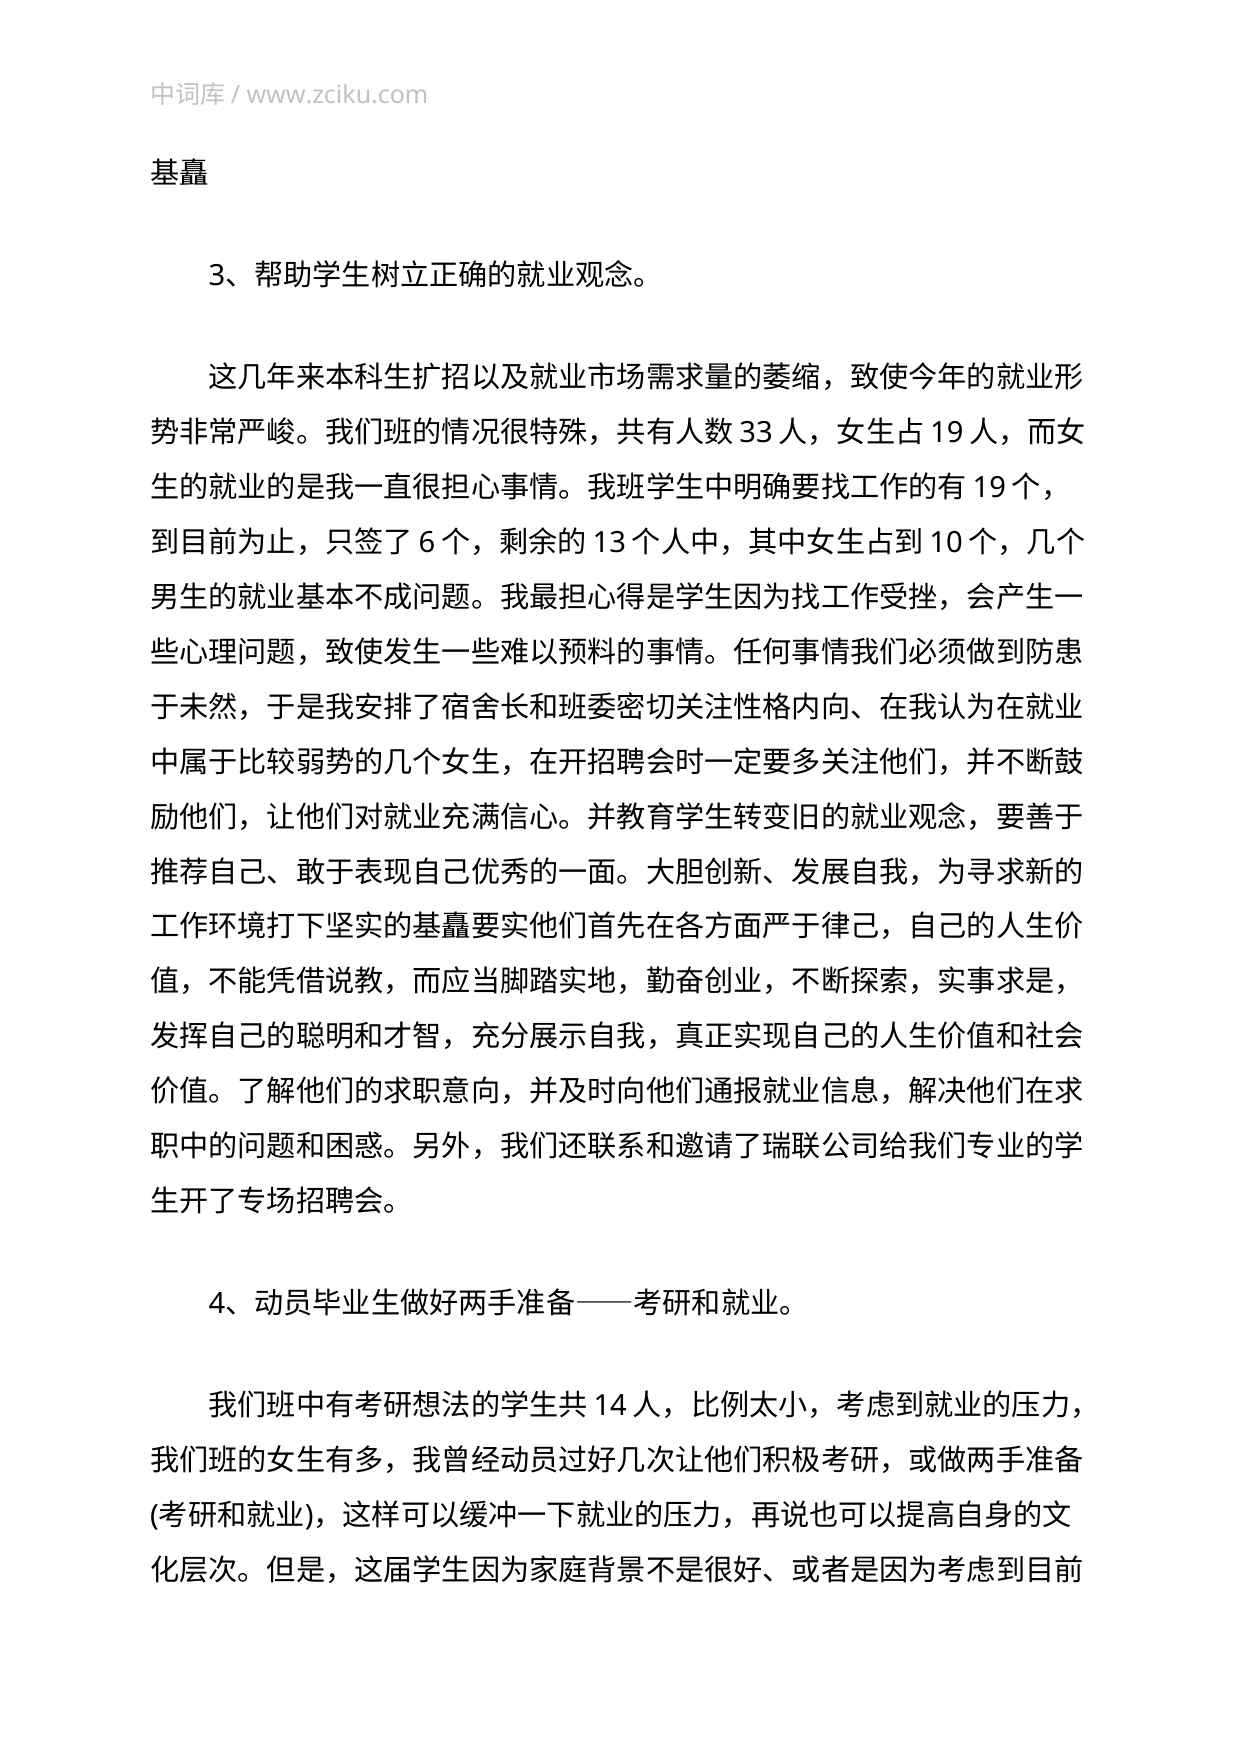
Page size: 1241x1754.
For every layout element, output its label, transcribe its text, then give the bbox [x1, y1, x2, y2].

text 3、帮助学生树立正确的就业观念。 [150, 252, 1090, 294]
text 4、动员毕业生做好两手准备——考研和就业。 [150, 1279, 1090, 1322]
text 这几年来本科生扩招以及就业市场需求量的萎缩，致使今年的就业形势非常严峻。我们班的情况很特殊，共有人数33人，女生占19人，而女生的就业的是我一直很担心事情。我班学生中明确要找工作的有19个，到目前为止，只签了6个，剩余的13个人中，其中女生占到10个，几个男生的就业基本不成问题。我最担心得是学生因为找工作受挫，会产生一些心理问题，致使发生一些难以预料的事情。任何事情我们必须做到防患于未然，于是我安排了宿舍长和班委密切关注性格内向、在我认为在就业中属于比较弱势的几个女生，在开招聘会时一定要多关注他们，并不断鼓励他们，让他们对就业充满信心。并教育学生转变旧的就业观念，要善于推荐自己、敢于表现自己优秀的一面。大胆创新、发展自我，为寻求新的工作环境打下坚实的基矗要实他们首先在各方面严于律己，自己的人生价值，不能凭借说教，而应当脚踏实地，勤奋创业，不断探索，实事求是，发挥自己的聪明和才智，充分展示自我，真正实现自己的人生价值和社会价值。了解他们的求职意向，并及时向他们通报就业信息，解决他们在求职中的问题和困惑。另外，我们还联系和邀请了瑞联公司给我们专业的学生开了专场招聘会。 [150, 354, 1090, 1220]
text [150, 1381, 1090, 1588]
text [150, 150, 1090, 192]
